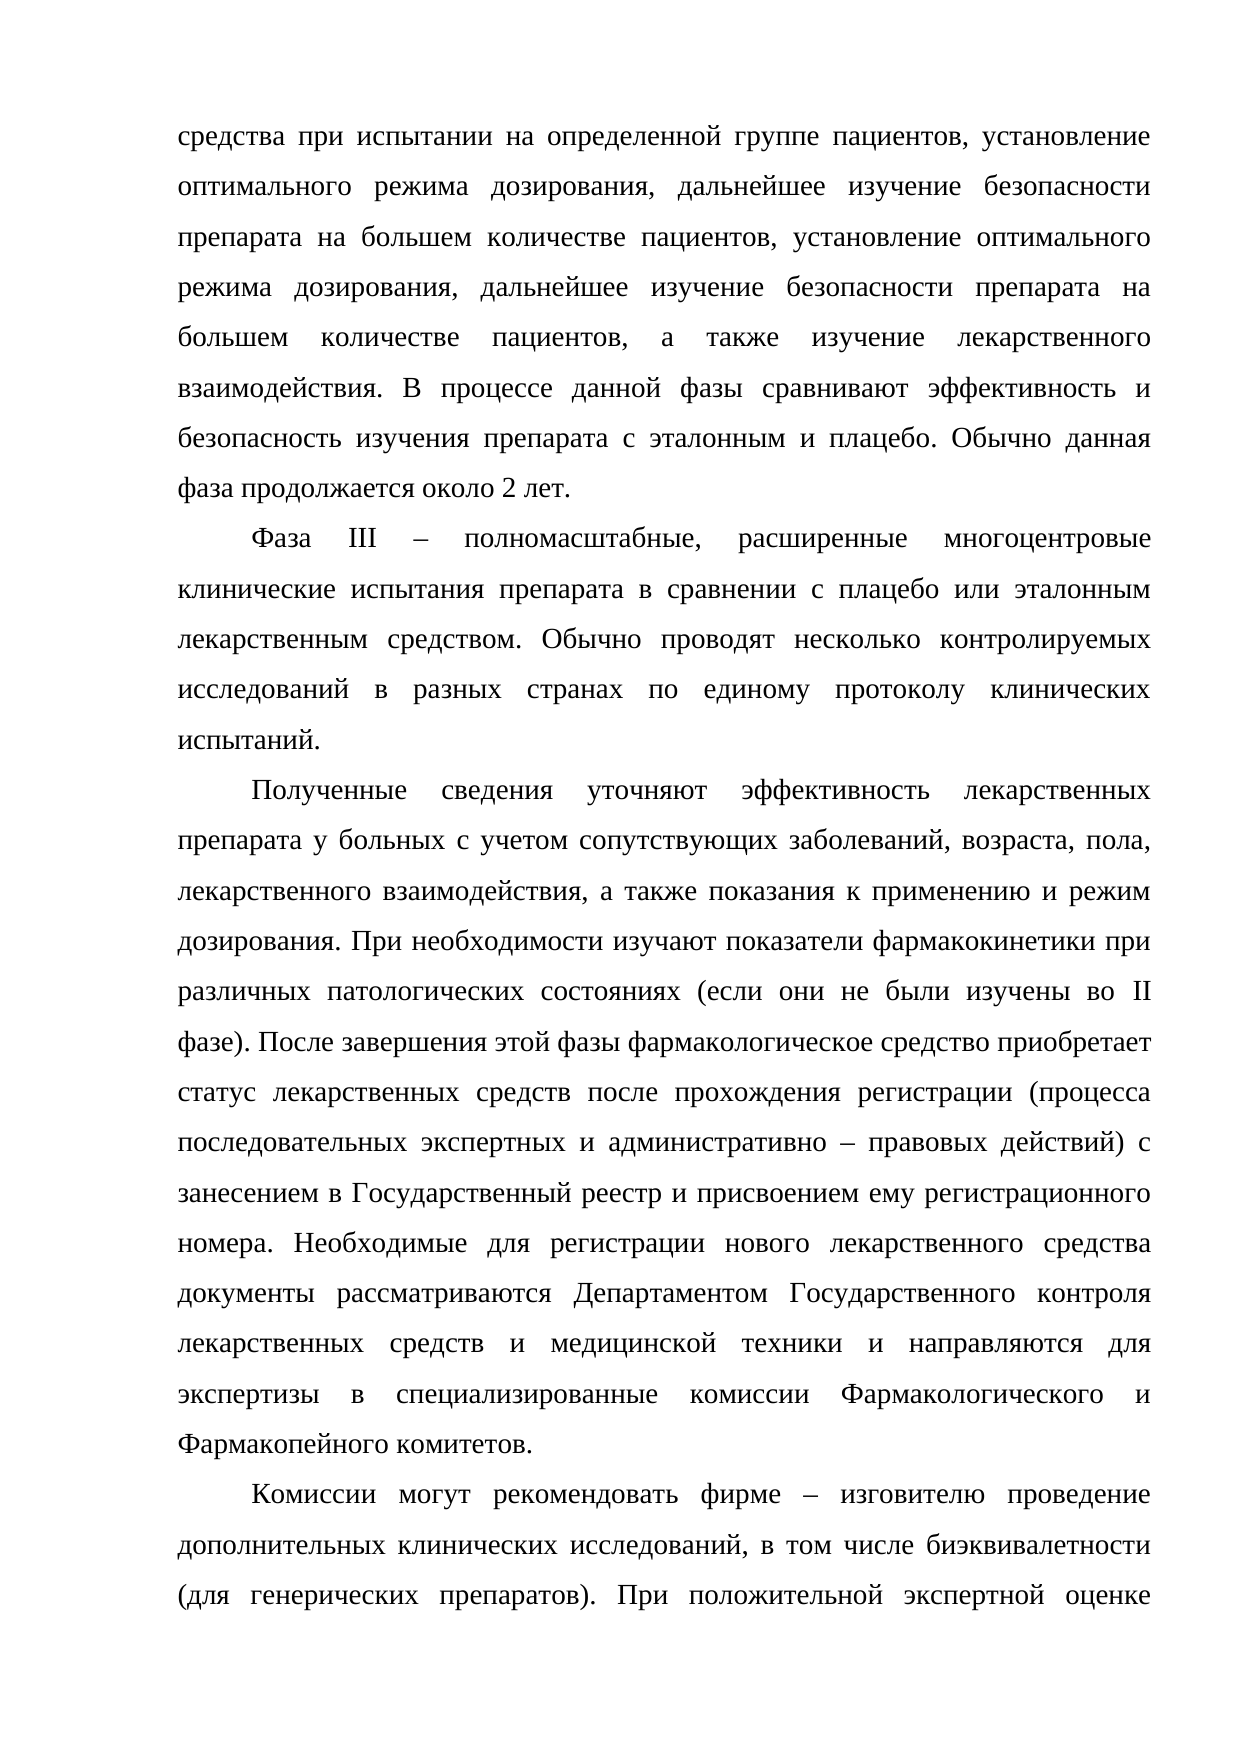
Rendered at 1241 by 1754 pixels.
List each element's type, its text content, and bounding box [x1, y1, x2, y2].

text Полученные сведения уточняют эффективность лекарственных препарата у больных с учетом сопутствующих заболеваний, возраста, пола, лекарственного взаимодействия, а также показания к применению и режим дозирования. При необходимости изучают показатели фармакокинетики при различных патологических состояниях (если они не были изучены во II фазе). После завершения этой фазы фармакологическое средство приобретает статус лекарственных средств после прохождения регистрации (процесса последовательных экспертных и административно – правовых действий) с занесением в Государственный реестр и присвоением ему регистрационного номера. Необходимые для регистрации нового лекарственного средства документы рассматриваются Департаментом Государственного контроля лекарственных средств и медицинской техники и направляются для экспертизы в специализированные комиссии Фармакологического и Фармакопейного комитетов. [177, 772, 1152, 1460]
text Фаза III – полномасштабные, расширенные многоцентровые клинические испытания препарата в сравнении с плацебо или эталонным лекарственным средством. Обычно проводят несколько контролируемых исследований в разных странах по единому протоколу клинических испытаний. [177, 521, 1152, 755]
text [177, 1477, 1152, 1611]
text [177, 118, 1152, 504]
